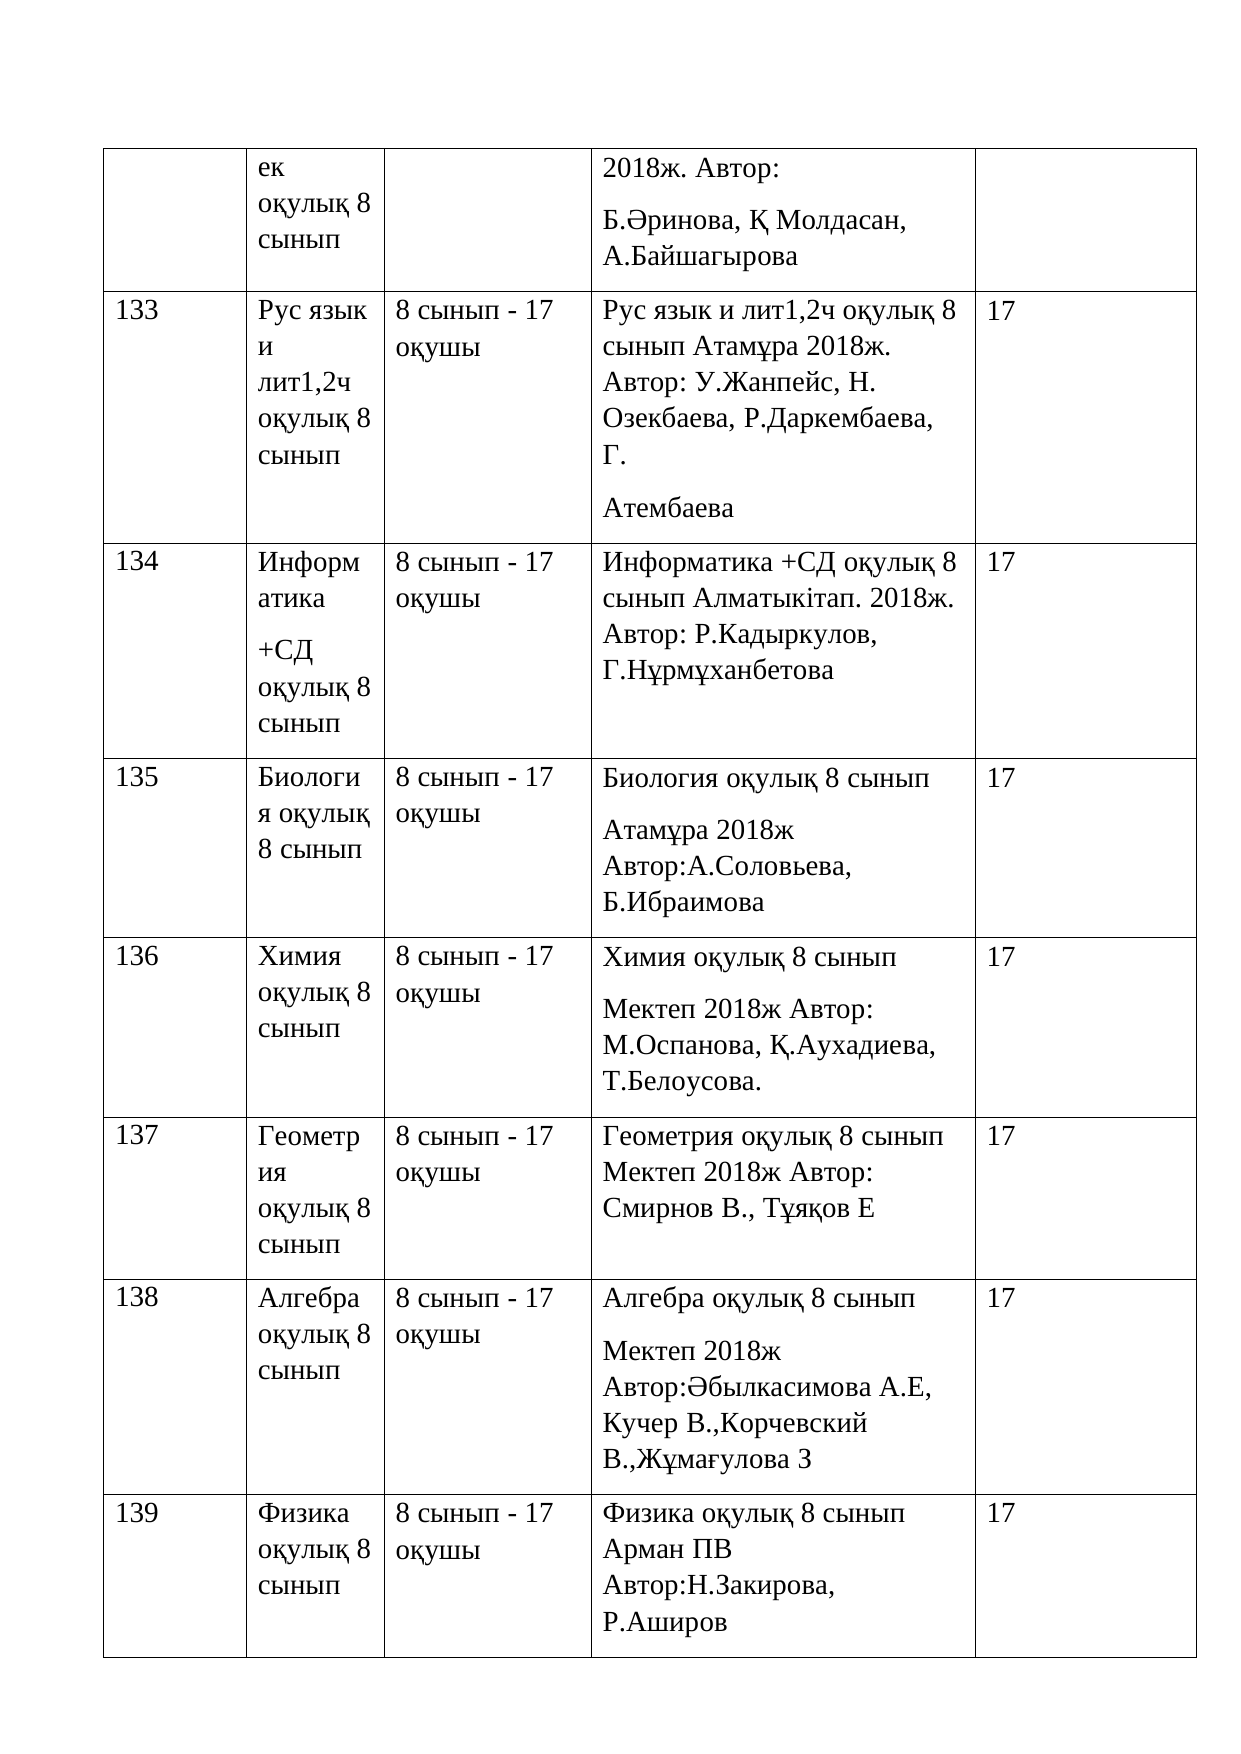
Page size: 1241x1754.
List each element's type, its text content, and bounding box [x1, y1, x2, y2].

table_cell Физика оқулық 8 сынып Арман ПВ Автор:Н.Закирова, Р.Аширов [592, 1495, 975, 1657]
table_cell Геометр ия оқулық 8 сынып [247, 1118, 384, 1279]
table_cell 17 [976, 1495, 1196, 1657]
table_cell 137 [104, 1118, 246, 1279]
table_cell 134 [104, 544, 246, 758]
table_cell Физика оқулық 8 сынып [247, 1495, 384, 1657]
table_cell 8 сынып - 17 оқушы [385, 759, 591, 937]
table_cell Рус язык и лит1,2ч оқулық 8 сынып [247, 292, 384, 543]
table_cell Геометрия оқулық 8 сынып Мектеп 2018ж Автор: Смирнов В., Тұяқов Е [592, 1118, 975, 1279]
table_header [976, 149, 1196, 291]
table_cell 136 [104, 938, 246, 1117]
table_cell Биологи я оқулық 8 сынып [247, 759, 384, 937]
table_cell 8 сынып - 17 оқушы [385, 1280, 591, 1494]
table_header ек оқулық 8 сынып [247, 149, 384, 291]
table_cell 139 [104, 1495, 246, 1657]
table_cell 17 [976, 1118, 1196, 1279]
table_cell Алгебра оқулық 8 сынып Мектеп 2018ж Автор:Әбылкасимова А.Е, Кучер В.,Корчевский В.,Жұмағулова З [592, 1280, 975, 1494]
table_cell 17 [976, 1280, 1196, 1494]
table_cell Информ атика +СД оқулық 8 сынып [247, 544, 384, 758]
table_cell 17 [976, 544, 1196, 758]
table_cell 8 сынып - 17 оқушы [385, 292, 591, 543]
table_header 2018ж. Автор: Б.Әринова, Қ Молдасан, А.Байшагырова [592, 149, 975, 291]
table_header [104, 149, 246, 291]
table_cell Информатика +СД оқулық 8 сынып Алматыкітап. 2018ж. Автор: Р.Кадыркулов, Г.Нұрмұханбетова [592, 544, 975, 758]
table_cell Алгебра оқулық 8 сынып [247, 1280, 384, 1494]
table_header [385, 149, 591, 291]
table_cell 138 [104, 1280, 246, 1494]
table_cell Биология оқулық 8 сынып Атамұра 2018ж Автор:А.Соловьева, Б.Ибраимова [592, 759, 975, 937]
table_cell Химия оқулық 8 сынып [247, 938, 384, 1117]
table_cell 8 сынып - 17 оқушы [385, 1118, 591, 1279]
table_cell 8 сынып - 17 оқушы [385, 938, 591, 1117]
table_cell 8 сынып - 17 оқушы [385, 1495, 591, 1657]
table_cell 133 [104, 292, 246, 543]
table_cell 135 [104, 759, 246, 937]
table_cell 17 [976, 759, 1196, 937]
table_cell Рус язык и лит1,2ч оқулық 8 сынып Атамұра 2018ж. Автор: У.Жанпейс, Н. Озекбаева, Р.Даркембаева, Г. Атембаева [592, 292, 975, 543]
table_cell Химия оқулық 8 сынып Мектеп 2018ж Автор: М.Оспанова, Қ.Аухадиева, Т.Белоусова. [592, 938, 975, 1117]
table_cell 17 [976, 938, 1196, 1117]
table_cell 17 [976, 292, 1196, 543]
table_cell 8 сынып - 17 оқушы [385, 544, 591, 758]
